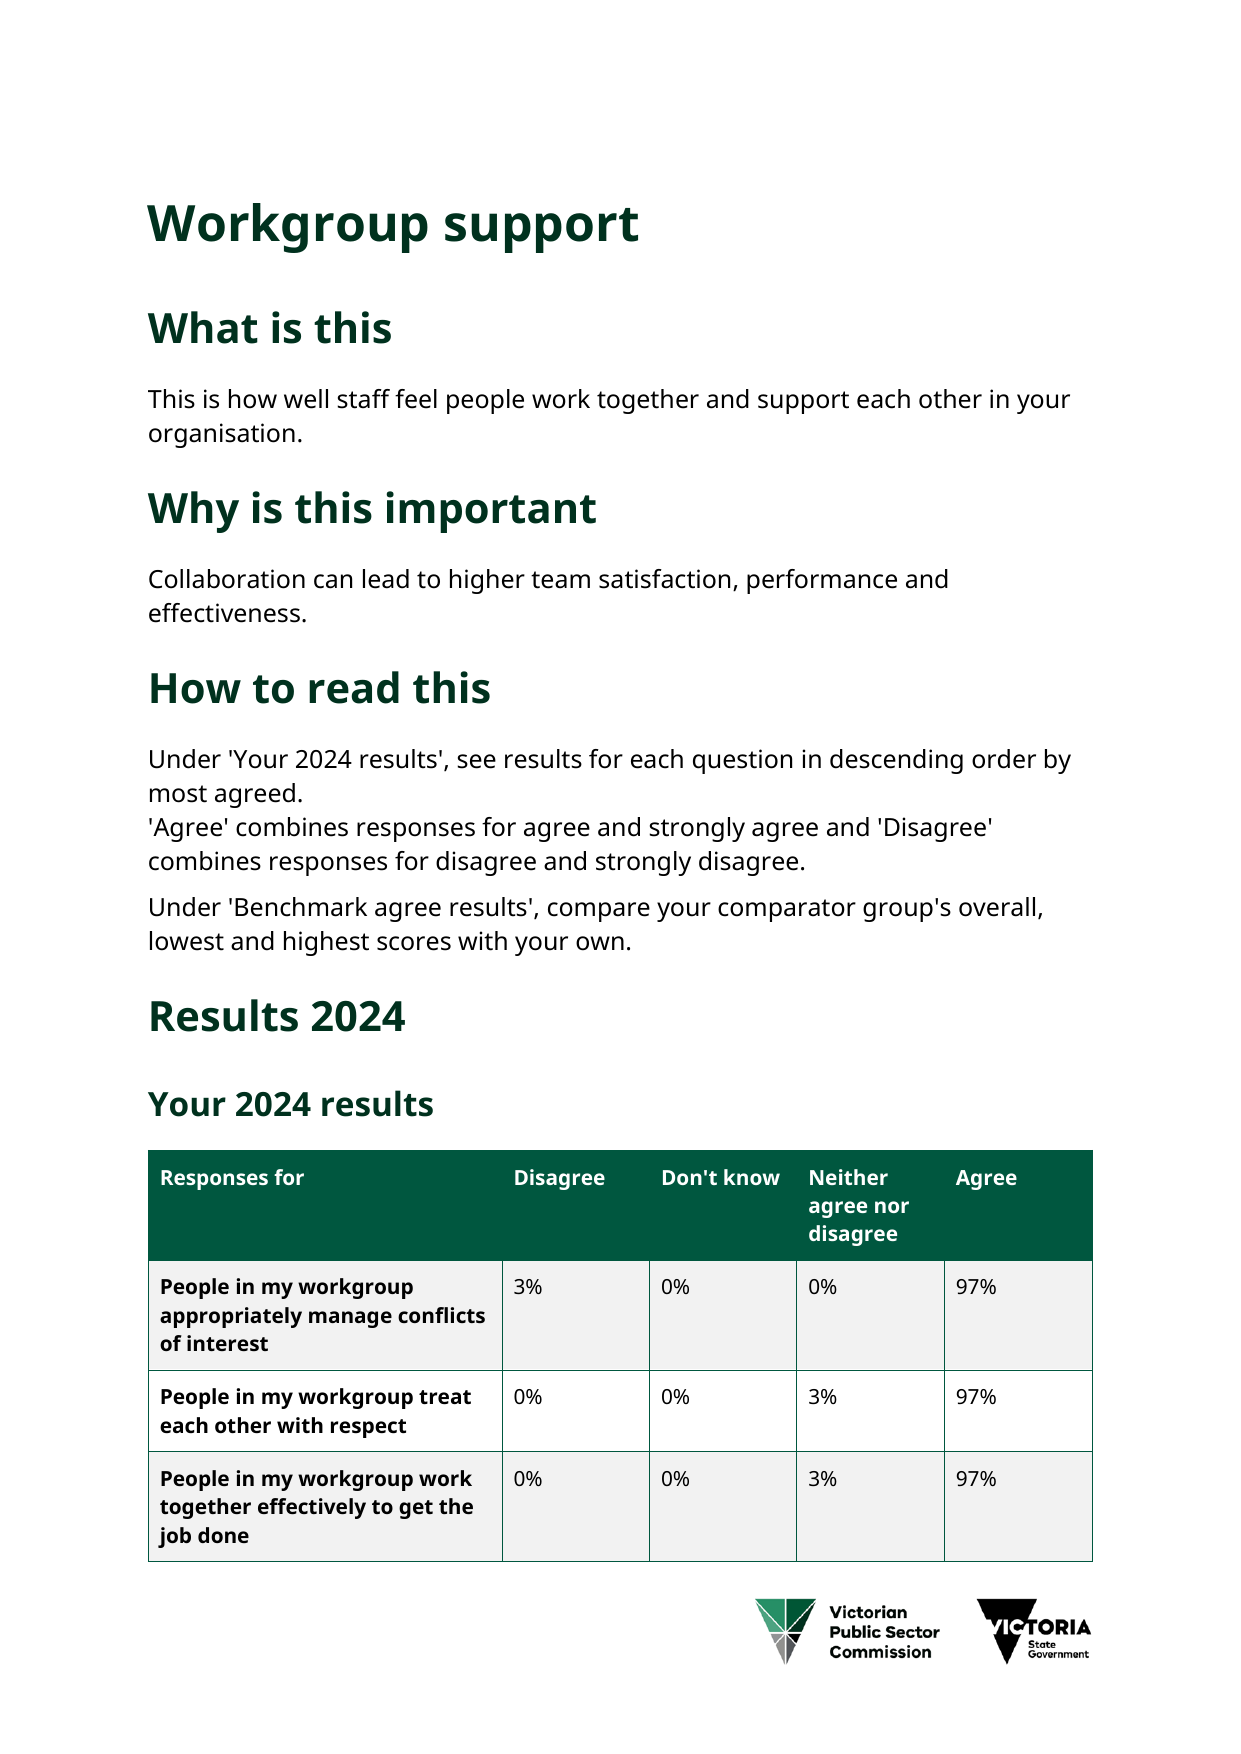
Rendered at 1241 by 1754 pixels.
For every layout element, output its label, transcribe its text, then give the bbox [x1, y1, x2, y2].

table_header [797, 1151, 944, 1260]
subtitle How to read this [148, 659, 1092, 715]
subtitle What is this [148, 299, 1092, 355]
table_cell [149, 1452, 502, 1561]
subtitle Workgroup support [148, 188, 1092, 256]
text This is how well staff feel people work together and support each other in your organisation. [148, 381, 1092, 449]
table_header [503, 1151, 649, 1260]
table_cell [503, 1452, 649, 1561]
subtitle Why is this important [148, 479, 1092, 535]
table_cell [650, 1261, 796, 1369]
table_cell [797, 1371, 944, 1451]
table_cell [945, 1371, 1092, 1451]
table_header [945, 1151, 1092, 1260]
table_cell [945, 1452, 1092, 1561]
subtitle Results 2024 [148, 987, 1092, 1044]
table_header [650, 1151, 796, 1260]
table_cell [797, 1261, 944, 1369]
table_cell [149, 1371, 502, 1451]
subtitle Your 2024 results [148, 1080, 1092, 1126]
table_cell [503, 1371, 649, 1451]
text Collaboration can lead to higher team satisfaction, performance and effectiveness. [148, 561, 1092, 629]
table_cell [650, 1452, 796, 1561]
text Under 'Your 2024 results', see results for each question in descending order by most agreed. 'Agree' combines responses for agree and strongly agree and 'Disagree' combines responses for disagree and strongly disagree. [148, 741, 1092, 878]
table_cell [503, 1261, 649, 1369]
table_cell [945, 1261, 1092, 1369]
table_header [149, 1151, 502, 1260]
text Under 'Benchmark agree results', compare your comparator group's overall, lowest and highest scores with your own. [148, 890, 1092, 958]
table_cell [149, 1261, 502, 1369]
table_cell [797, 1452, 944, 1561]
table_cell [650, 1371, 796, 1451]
picture [754, 1598, 1093, 1666]
